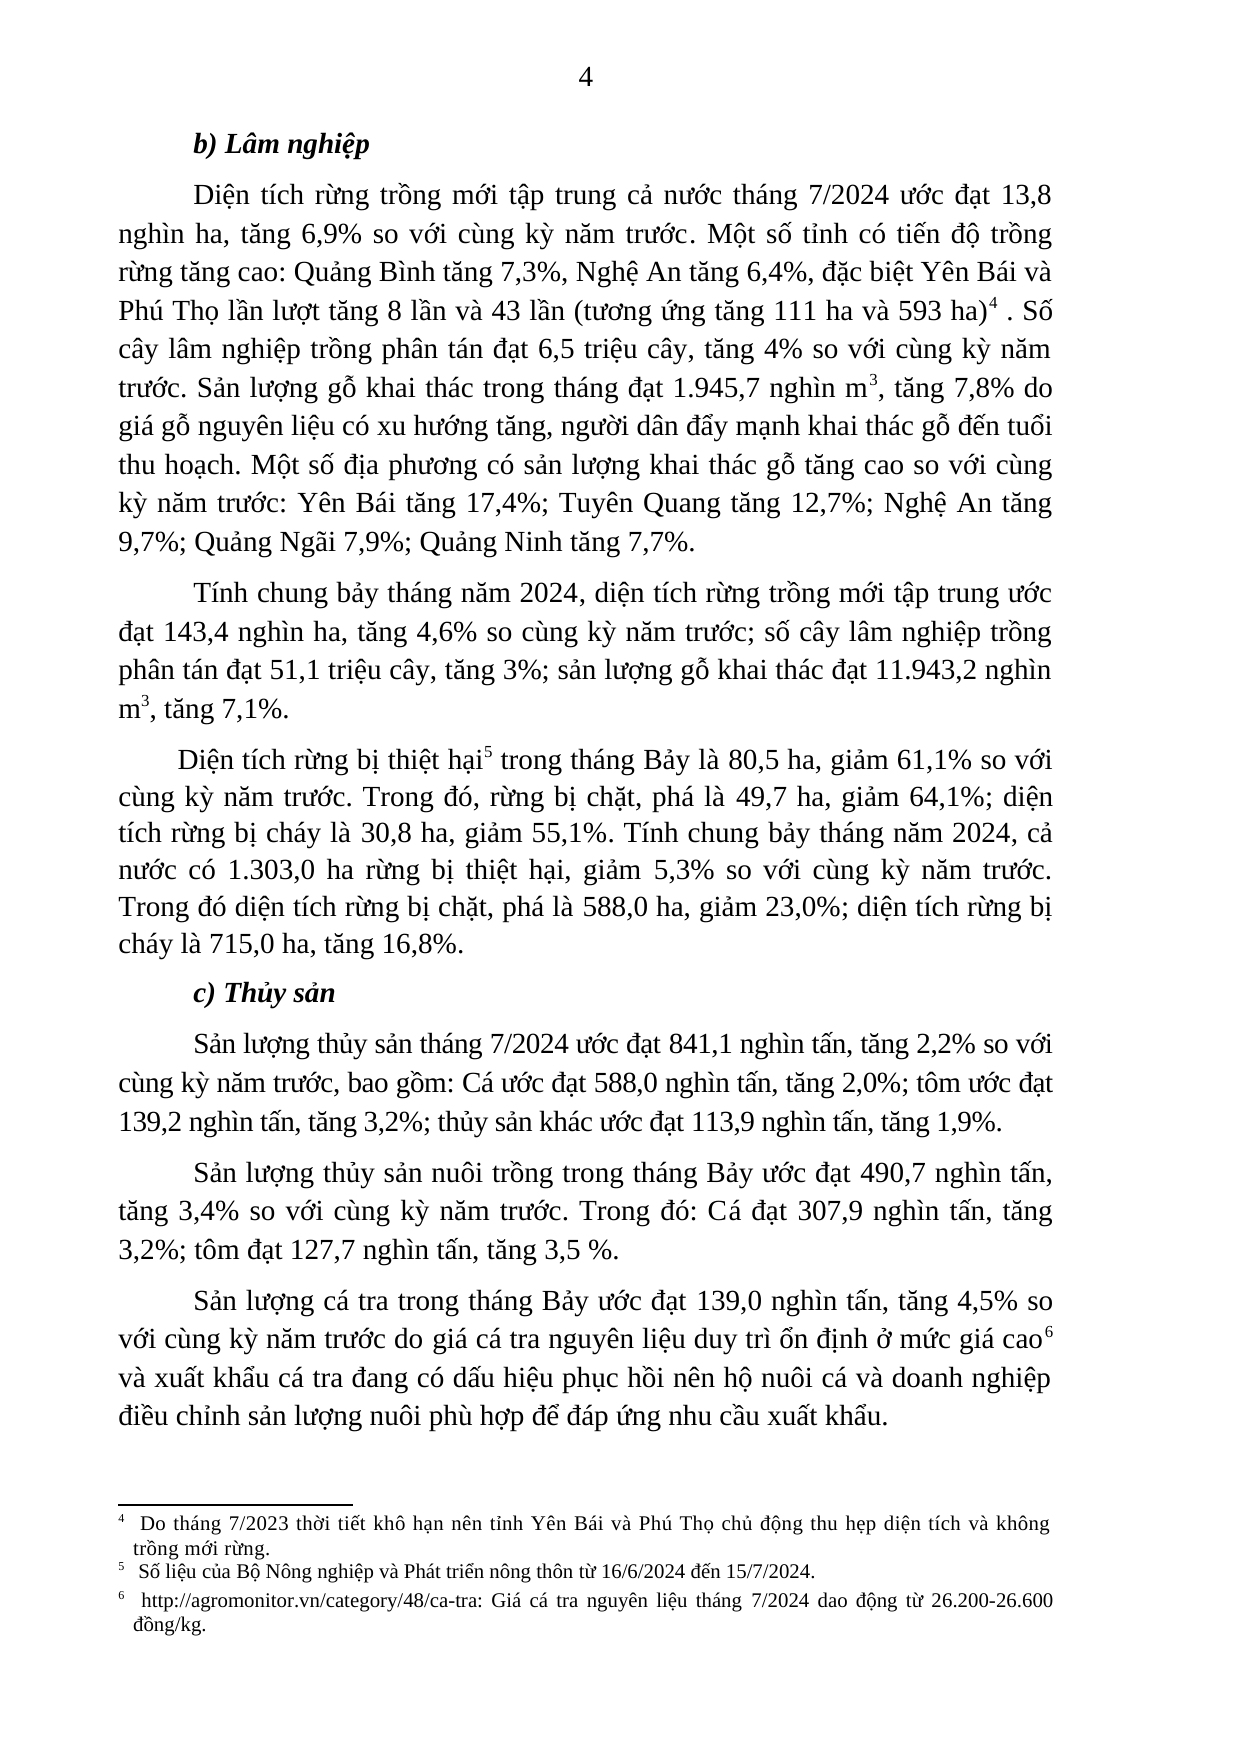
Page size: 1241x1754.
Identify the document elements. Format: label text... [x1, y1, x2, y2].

text Sản lượng thủy sản tháng 7/2024 ước đạt 841,1 nghìn tấn, tăng 2,2% so với cùng kỳ năm trước, bao gồm: Cá ước đạt 588,0 nghìn tấn, tăng 2,0%; tôm ước đạt 139,2 nghìn tấn, tăng 3,2%; thủy sản khác ước đạt 113,9 nghìn tấn, tăng 1,9%. [118, 1027, 1053, 1137]
text b) Lâm nghiệp [118, 126, 1053, 160]
text Tính chung bảy tháng năm 2024, diện tích rừng trồng mới tập trung ước đạt 143,4 nghìn ha, tăng 4,6% so cùng kỳ năm trước; số cây lâm nghiệp trồng phân tán đạt 51,1 triệu cây, tăng 3%; sản lượng gỗ khai thác đạt 11.943,2 nghìn m3, tăng 7,1%. [118, 575, 1053, 724]
text c) Thủy sản [118, 976, 1053, 1009]
text Diện tích rừng bị thiệt hại trong tháng Bảy là 80,5 ha, giảm 61,1% so với cùng kỳ năm trước. Trong đó, rừng bị chặt, phá là 49,7 ha, giảm 64,1%; diện tích rừng bị cháy là 30,8 ha, giảm 55,1%. Tính chung bảy tháng năm 2024, cả nước có 1.303,0 ha rừng bị thiệt hại, giảm 5,3% so với cùng kỳ năm trước. Trong đó diện tích rừng bị chặt, phá là 588,0 ha, giảm 23,0%; diện tích rừng bị cháy là 715,0 ha, tăng 16,8%. [118, 742, 1053, 960]
text Sản lượng cá tra trong tháng Bảy ước đạt 139,0 nghìn tấn, tăng 4,5% so với cùng kỳ năm trước do giá cá tra nguyên liệu duy trì ổn định ở mức giá cao và xuất khẩu cá tra đang có dấu hiệu phục hồi nên hộ nuôi cá và doanh nghiệp điều chỉnh sản lượng nuôi phù hợp để đáp ứng nhu cầu xuất khẩu. [118, 1283, 1053, 1432]
text Sản lượng thủy sản nuôi trồng trong tháng Bảy ước đạt 490,7 nghìn tấn, tăng 3,4% so với cùng kỳ năm trước. Trong đó: Cá đạt 307,9 nghìn tấn, tăng 3,2%; tôm đạt 127,7 nghìn tấn, tăng 3,5 %. [118, 1155, 1053, 1265]
text Diện tích rừng trồng mới tập trung cả nước tháng 7/2024 ước đạt 13,8 nghìn ha, tăng 6,9% so với cùng kỳ năm trước. Một số tỉnh có tiến độ trồng rừng tăng cao: Quảng Bình tăng 7,3%, Nghệ An tăng 6,4%, đặc biệt Yên Bái và Phú Thọ lần lượt tăng 8 lần và 43 lần (tương ứng tăng 111 ha và 593 ha) . Số cây lâm nghiệp trồng phân tán đạt 6,5 triệu cây, tăng 4% so với cùng kỳ năm trước. Sản lượng gỗ khai thác trong tháng đạt 1.945,7 nghìn m3, tăng 7,8% do giá gỗ nguyên liệu có xu hướng tăng, người dân đẩy mạnh khai thác gỗ đến tuổi thu hoạch. Một số địa phương có sản lượng khai thác gỗ tăng cao so với cùng kỳ năm trước: Yên Bái tăng 17,4%; Tuyên Quang tăng 12,7%; Nghệ An tăng 9,7%; Quảng Ngãi 7,9%; Quảng Ninh tăng 7,7%. [118, 177, 1053, 558]
